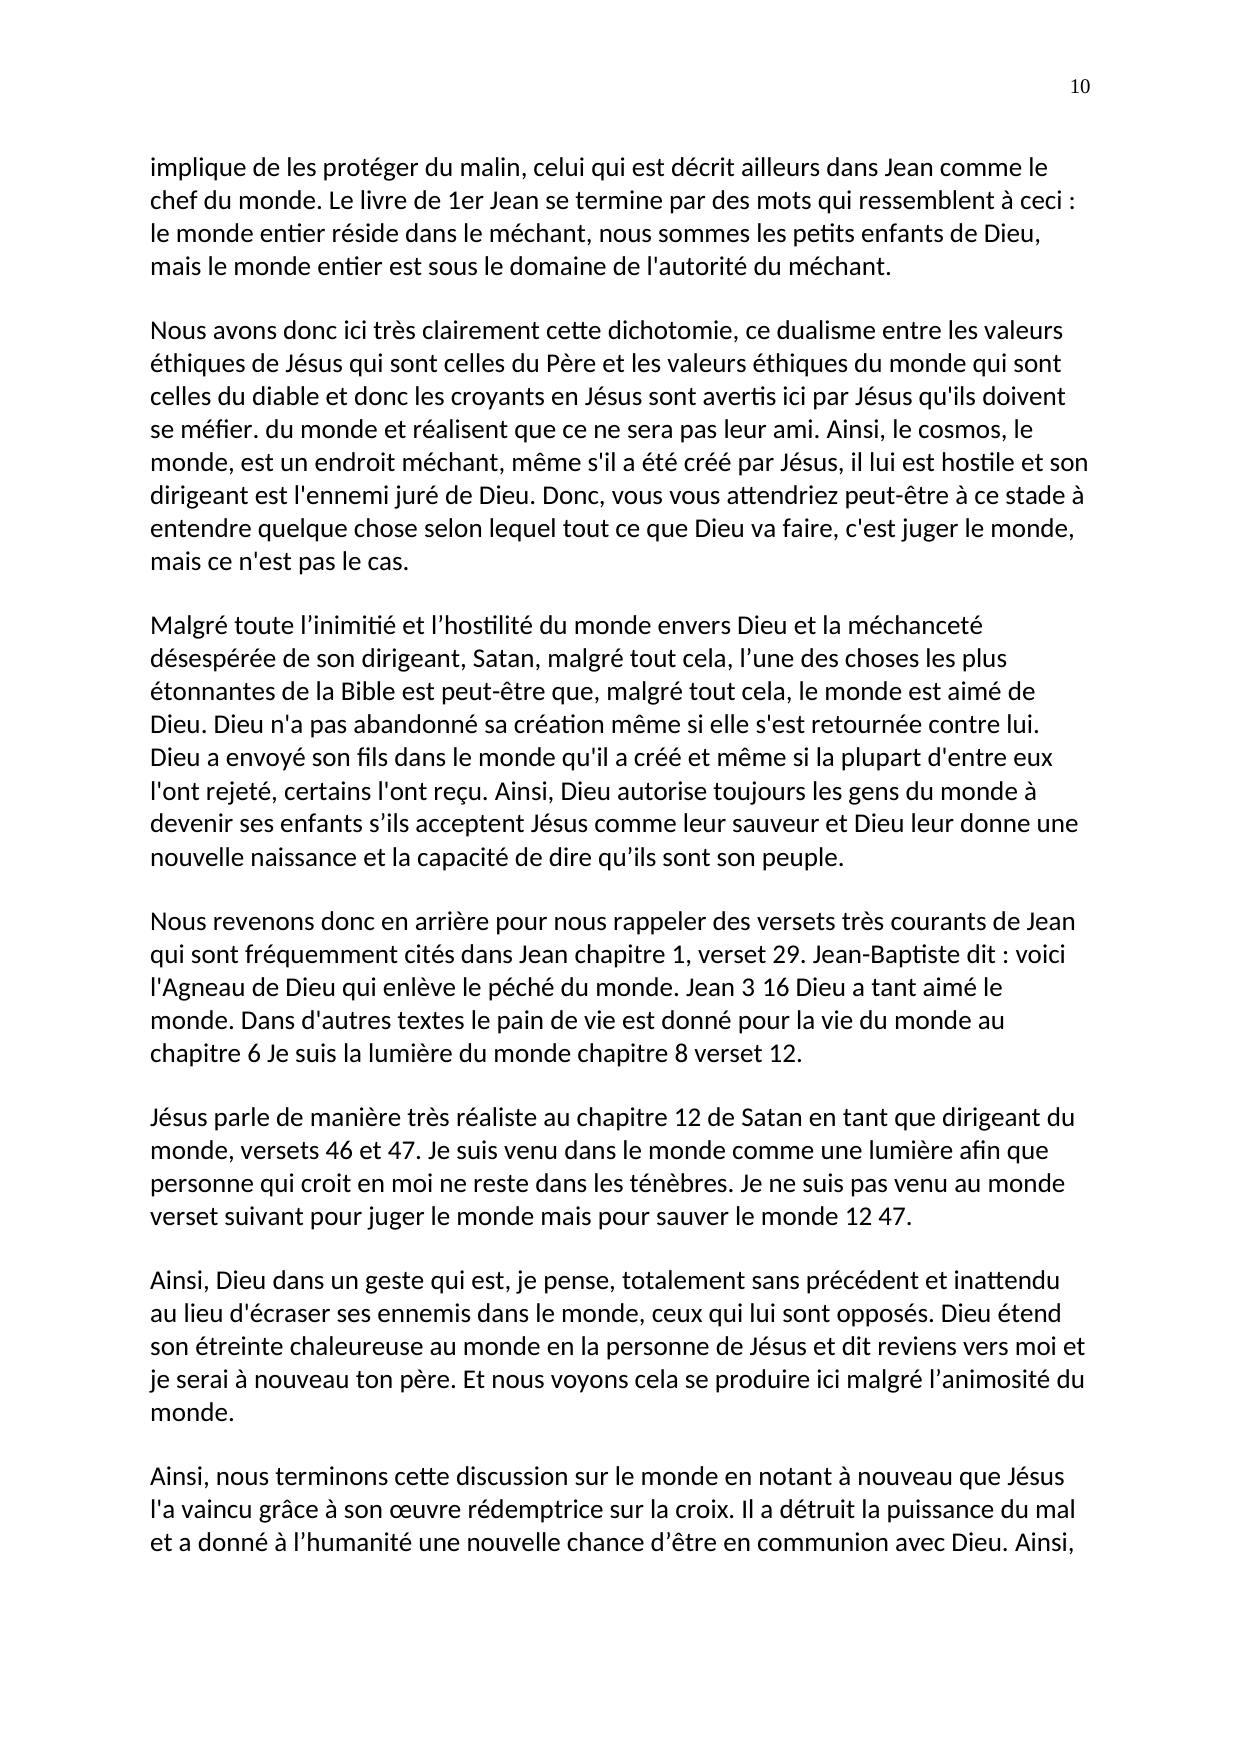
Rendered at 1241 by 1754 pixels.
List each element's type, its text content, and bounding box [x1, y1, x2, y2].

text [150, 1459, 1090, 1559]
text Malgré toute l’inimitié et l’hostilité du monde envers Dieu et la méchanceté désespérée de son dirigeant, Satan, malgré tout cela, l’une des choses les plus étonnantes de la Bible est peut-être que, malgré tout cela, le monde est aimé de Dieu. Dieu n'a pas abandonné sa création même si elle s'est retournée contre lui. Dieu a envoyé son fils dans le monde qu'il a créé et même si la plupart d'entre eux l'ont rejeté, certains l'ont reçu. Ainsi, Dieu autorise toujours les gens du monde à devenir ses enfants s’ils acceptent Jésus comme leur sauveur et Dieu leur donne une nouvelle naissance et la capacité de dire qu’ils sont son peuple. [150, 608, 1090, 873]
text Nous revenons donc en arrière pour nous rappeler des versets très courants de Jean qui sont fréquemment cités dans Jean chapitre 1, verset 29. Jean-Baptiste dit : voici l'Agneau de Dieu qui enlève le péché du monde. Jean 3 16 Dieu a tant aimé le monde. Dans d'autres textes le pain de vie est donné pour la vie du monde au chapitre 6 Je suis la lumière du monde chapitre 8 verset 12. [150, 904, 1090, 1069]
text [150, 150, 1090, 282]
text Nous avons donc ici très clairement cette dichotomie, ce dualisme entre les valeurs éthiques de Jésus qui sont celles du Père et les valeurs éthiques du monde qui sont celles du diable et donc les croyants en Jésus sont avertis ici par Jésus qu'ils doivent se méfier. du monde et réalisent que ce ne sera pas leur ami. Ainsi, le cosmos, le monde, est un endroit méchant, même s'il a été créé par Jésus, il lui est hostile et son dirigeant est l'ennemi juré de Dieu. Donc, vous vous attendriez peut-être à ce stade à entendre quelque chose selon lequel tout ce que Dieu va faire, c'est juger le monde, mais ce n'est pas le cas. [150, 313, 1090, 577]
text Jésus parle de manière très réaliste au chapitre 12 de Satan en tant que dirigeant du monde, versets 46 et 47. Je suis venu dans le monde comme une lumière afin que personne qui croit en moi ne reste dans les ténèbres. Je ne suis pas venu au monde verset suivant pour juger le monde mais pour sauver le monde 12 47. [150, 1100, 1090, 1232]
text Ainsi, Dieu dans un geste qui est, je pense, totalement sans précédent et inattendu au lieu d'écraser ses ennemis dans le monde, ceux qui lui sont opposés. Dieu étend son étreinte chaleureuse au monde en la personne de Jésus et dit reviens vers moi et je serai à nouveau ton père. Et nous voyons cela se produire ici malgré l’animosité du monde. [150, 1263, 1090, 1428]
